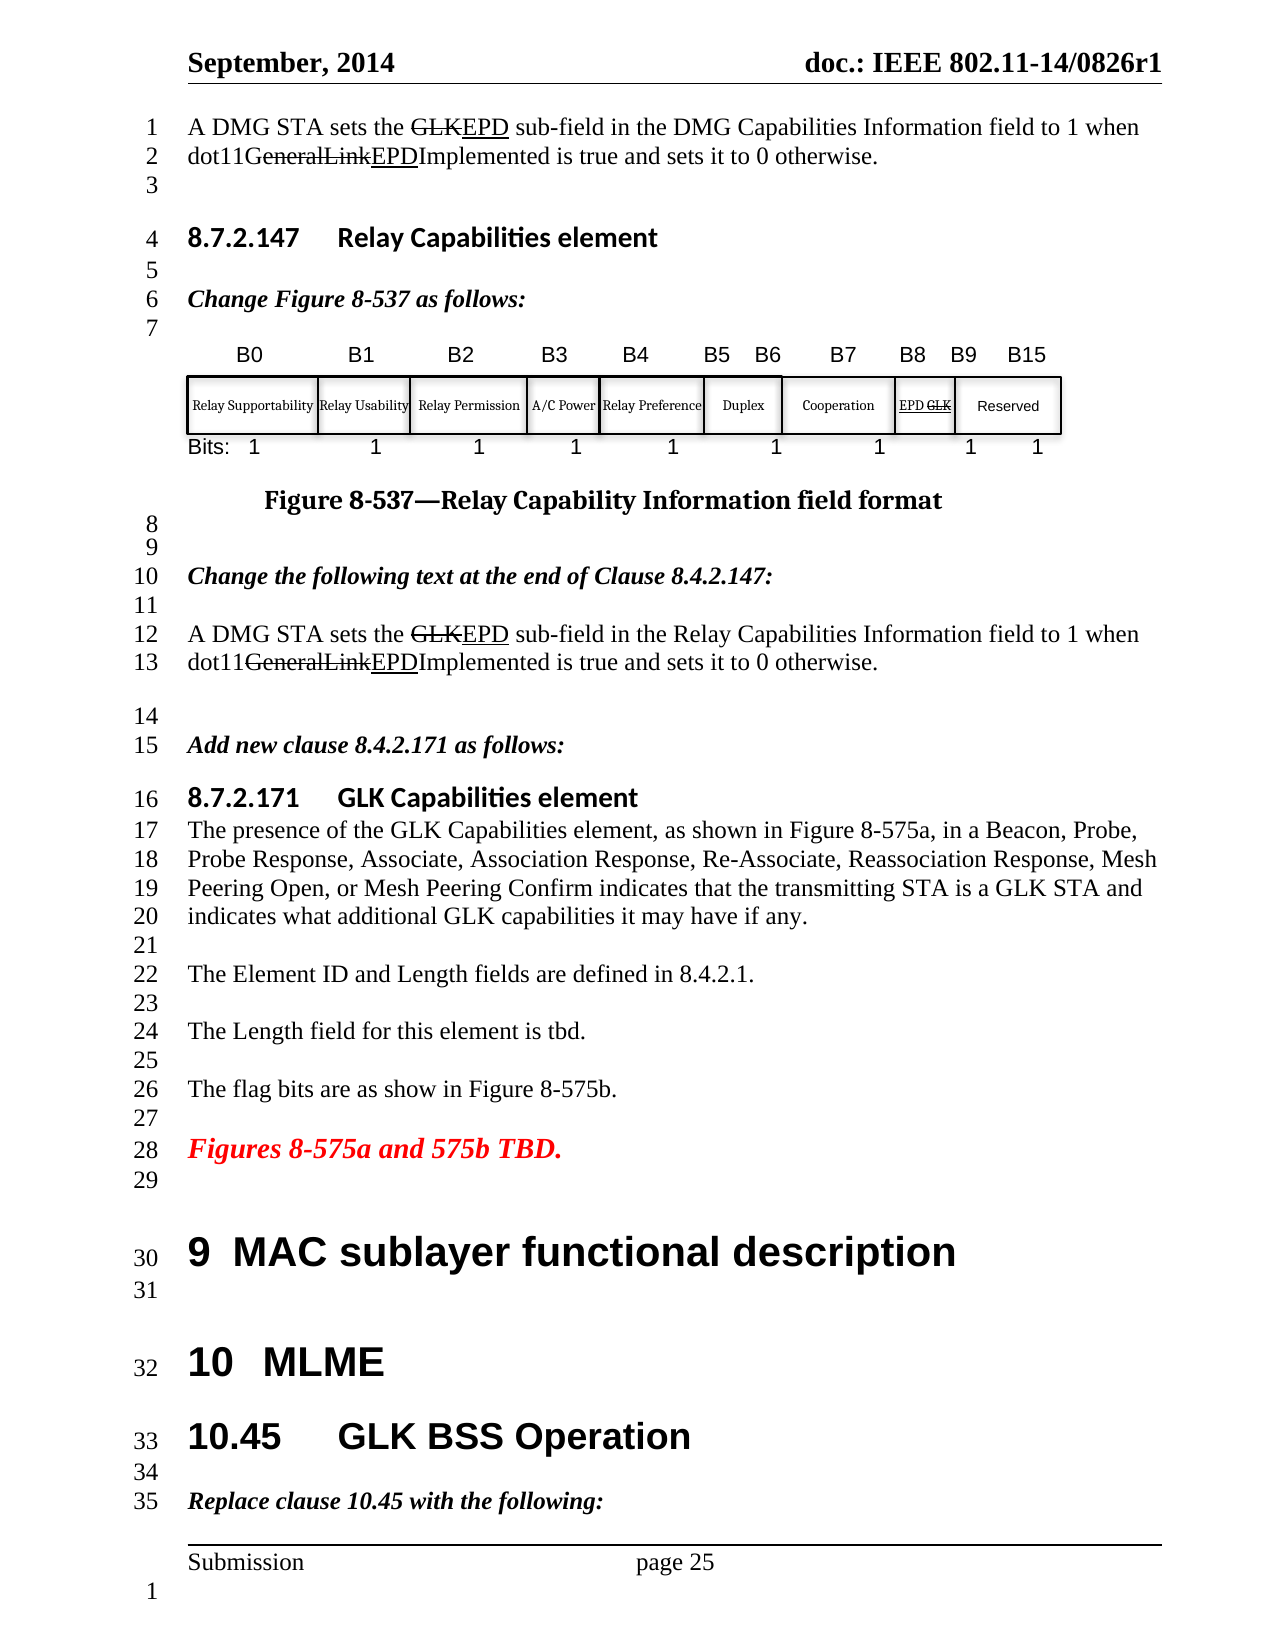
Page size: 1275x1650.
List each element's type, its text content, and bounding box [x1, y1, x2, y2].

text Replace clause 10.45 with the following: [187, 1486, 1162, 1515]
text Add new clause 8.4.2.171 as follows: [187, 730, 1162, 759]
text A DMG STA sets the GLKEPD sub-field in the Relay Capabilities Information field to 1 when dot11GeneralLinkEPDImplemented is true and sets it to 0 otherwise. [187, 619, 1162, 676]
subtitle Relay Capabilities element [187, 219, 1162, 255]
subtitle MLME [187, 1337, 1162, 1385]
text The Length field for this element is tbd. [187, 1016, 1162, 1045]
text The flag bits are as show in Figure 8-575b. [187, 1074, 1162, 1103]
text The presence of the GLK Capabilities element, as shown in Figure 8-575a, in a Beacon, Probe, Probe Response, Associate, Association Response, Re-Associate, Reassociation Response, Mesh Peering Open, or Mesh Peering Confirm indicates that the transmitting STA is a GLK STA and indicates what additional GLK capabilities it may have if any. [187, 815, 1162, 930]
subtitle GLK BSS Operation [187, 1414, 1162, 1457]
subtitle MAC sublayer functional description [187, 1227, 1162, 1275]
text A DMG STA sets the GLKEPD sub-field in the DMG Capabilities Information field to 1 when dot11GeneralLinkEPDImplemented is true and sets it to 0 otherwise. [187, 112, 1162, 170]
text Change the following text at the end of Clause 8.4.2.147: [187, 561, 1162, 590]
text Change Figure 8-537 as follows: [187, 284, 1162, 313]
text The Element ID and Length fields are defined in 8.4.2.1. [187, 959, 1162, 988]
subtitle GLK Capabilities element [187, 779, 1162, 815]
text Figures 8-575a and 575b TBD. [187, 1131, 1162, 1165]
